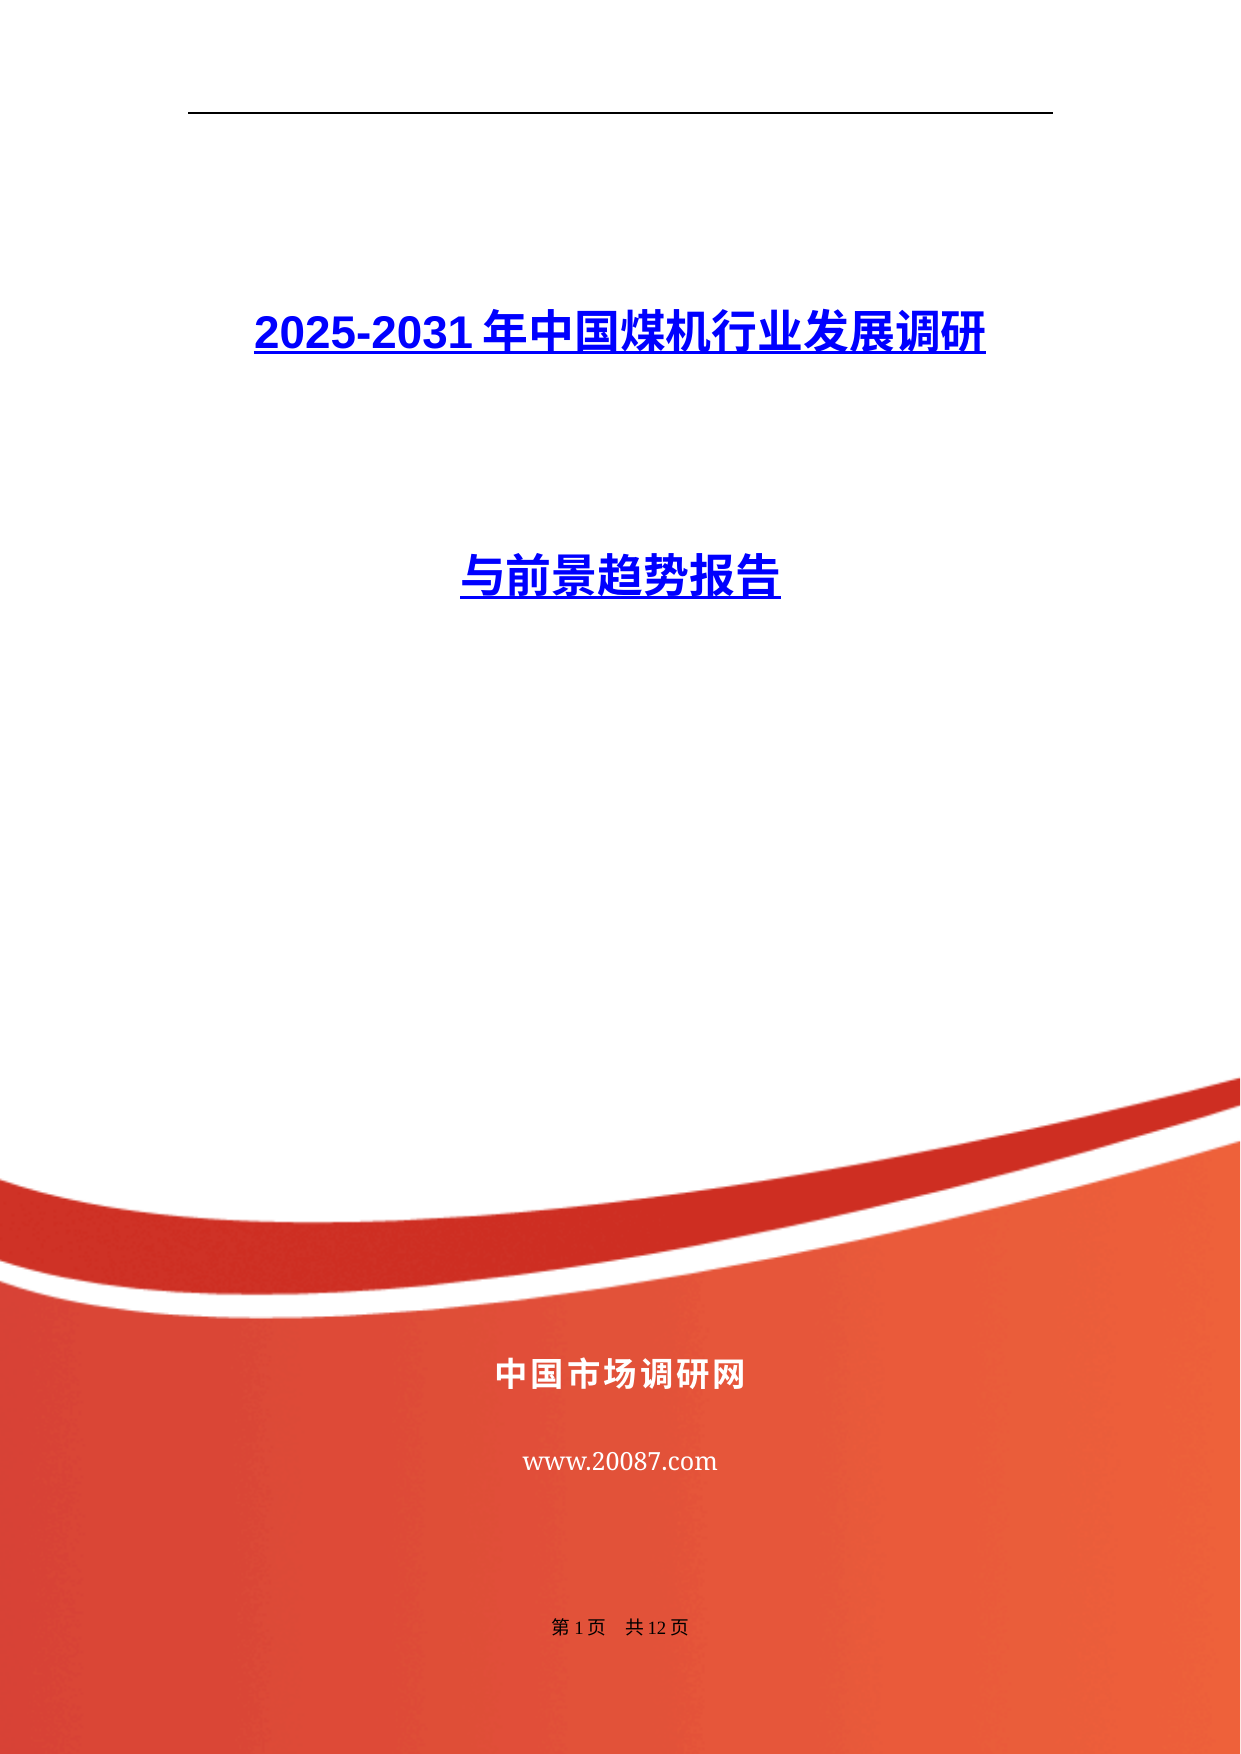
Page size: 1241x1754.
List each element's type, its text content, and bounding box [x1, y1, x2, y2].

table_header 2025-2031年中国煤机行业发展调研与前景趋势报告 [188, 207, 1053, 773]
subtitle 中国市场调研网 [187, 1339, 1053, 1404]
text www.20087.com [187, 1428, 1053, 1493]
picture [0, 1006, 1241, 1754]
